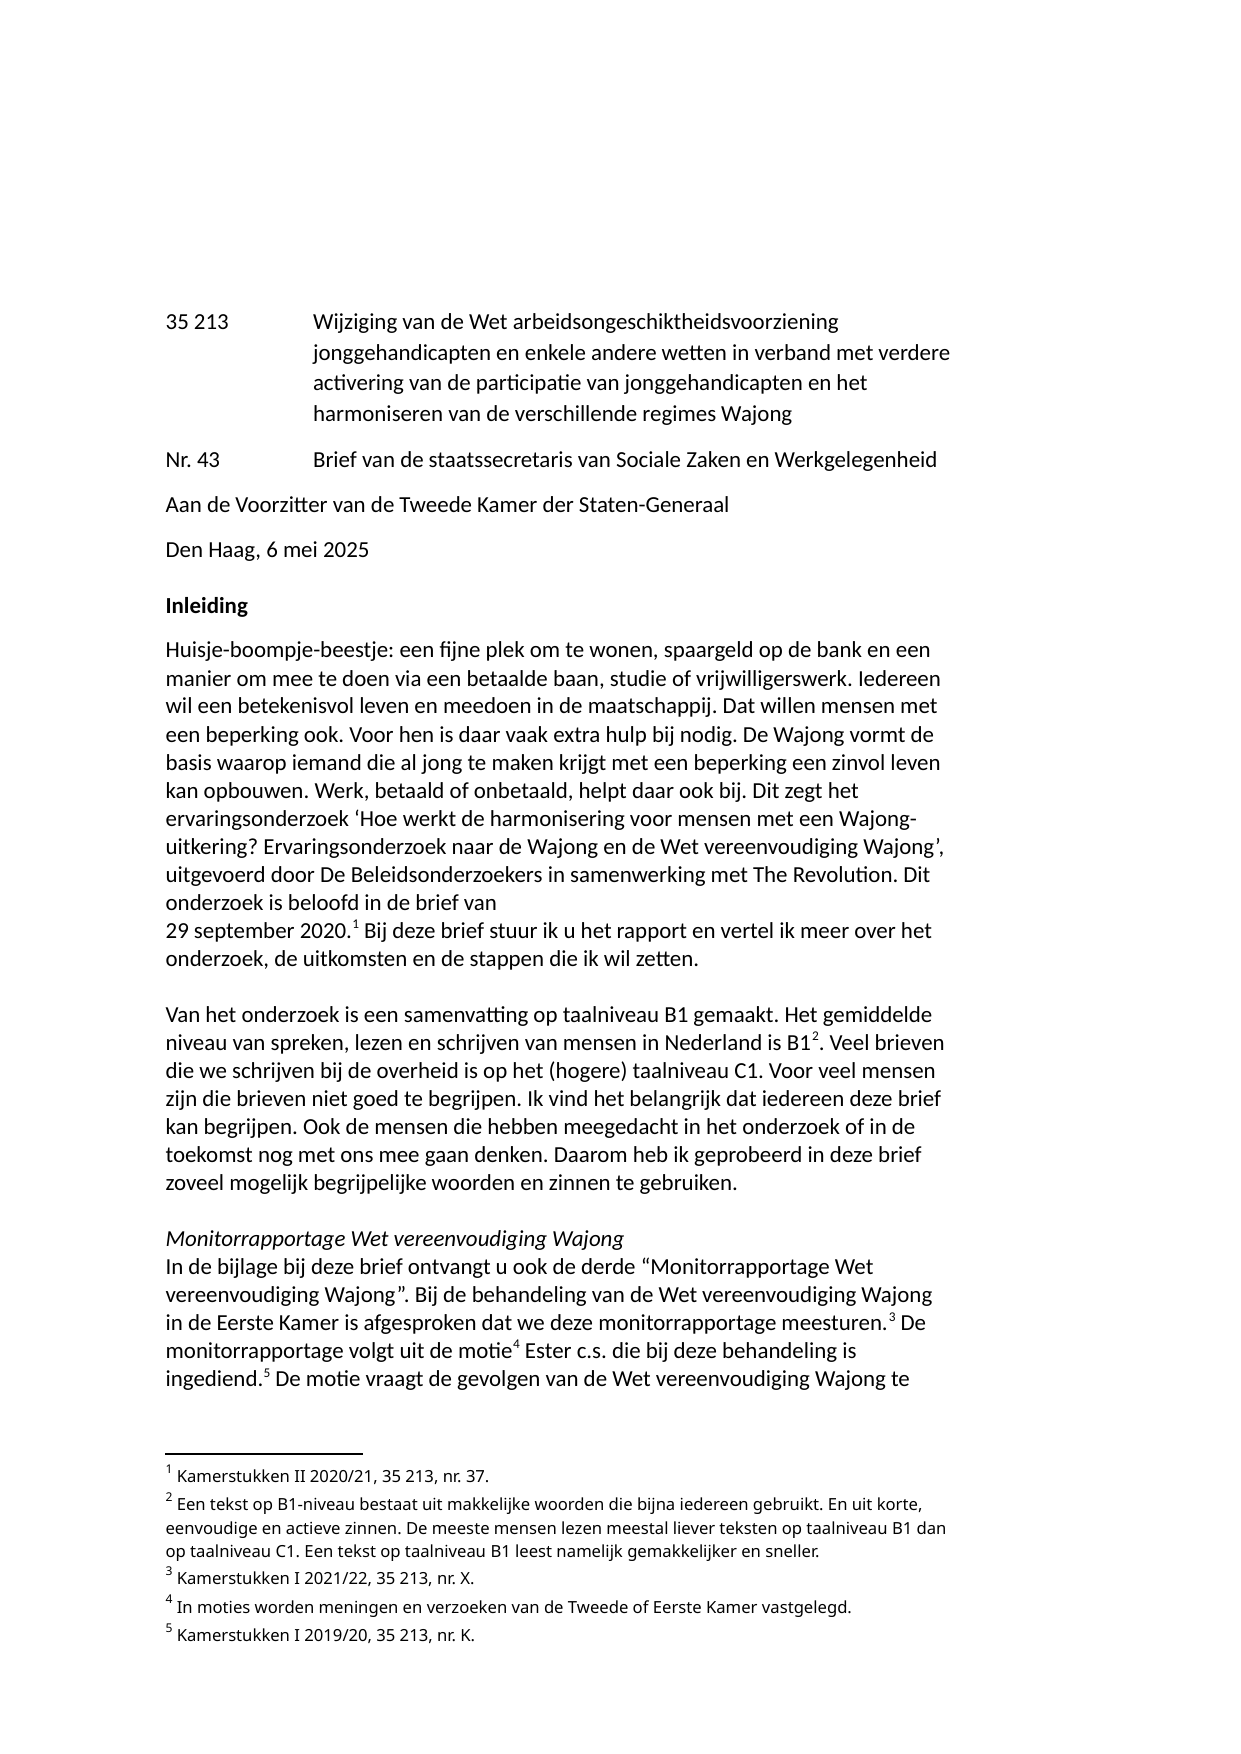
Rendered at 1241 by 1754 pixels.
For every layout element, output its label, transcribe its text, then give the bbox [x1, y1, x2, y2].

text 35 213 Wijziging van de Wet arbeidsongeschiktheidsvoorziening jonggehandicapten en enkele andere wetten in verband met verdere activering van de participatie van jonggehandicapten en het harmoniseren van de verschillende regimes Wajong [165, 307, 951, 427]
text Den Haag, 6 mei 2025 Inleiding [165, 535, 951, 619]
text Aan de Voorzitter van de Tweede Kamer der Staten-Generaal [165, 490, 951, 518]
text Nr. 43 Brief van de staatssecretaris van Sociale Zaken en Werkgelegenheid [165, 446, 951, 473]
text Van het onderzoek is een samenvatting op taalniveau B1 gemaakt. Het gemiddelde niveau van spreken, lezen en schrijven van mensen in Nederland is B1. Veel brieven die we schrijven bij de overheid is op het (hogere) taalniveau C1. Voor veel mensen zijn die brieven niet goed te begrijpen. Ik vind het belangrijk dat iedereen deze brief kan begrijpen. Ook de mensen die hebben meegedacht in het onderzoek of in de toekomst nog met ons mee gaan denken. Daarom heb ik geprobeerd in deze brief zoveel mogelijk begrijpelijke woorden en zinnen te gebruiken. [165, 1000, 951, 1196]
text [165, 1252, 951, 1392]
text Monitorrapportage Wet vereenvoudiging Wajong [165, 1224, 951, 1252]
text Huisje-boompje-beestje: een fijne plek om te wonen, spaargeld op de bank en een manier om mee te doen via een betaalde baan, studie of vrijwilligerswerk. Iedereen wil een betekenisvol leven en meedoen in de maatschappij. Dat willen mensen met een beperking ook. Voor hen is daar vaak extra hulp bij nodig. De Wajong vormt de basis waarop iemand die al jong te maken krijgt met een beperking een zinvol leven kan opbouwen. Werk, betaald of onbetaald, helpt daar ook bij. Dit zegt het ervaringsonderzoek ‘Hoe werkt de harmonisering voor mensen met een Wajong-uitkering? Ervaringsonderzoek naar de Wajong en de Wet vereenvoudiging Wajong’, uitgevoerd door De Beleidsonderzoekers in samenwerking met The Revolution. Dit onderzoek is beloofd in de brief van 29 september 2020. Bij deze brief stuur ik u het rapport en vertel ik meer over het onderzoek, de uitkomsten en de stappen die ik wil zetten. [165, 636, 951, 972]
